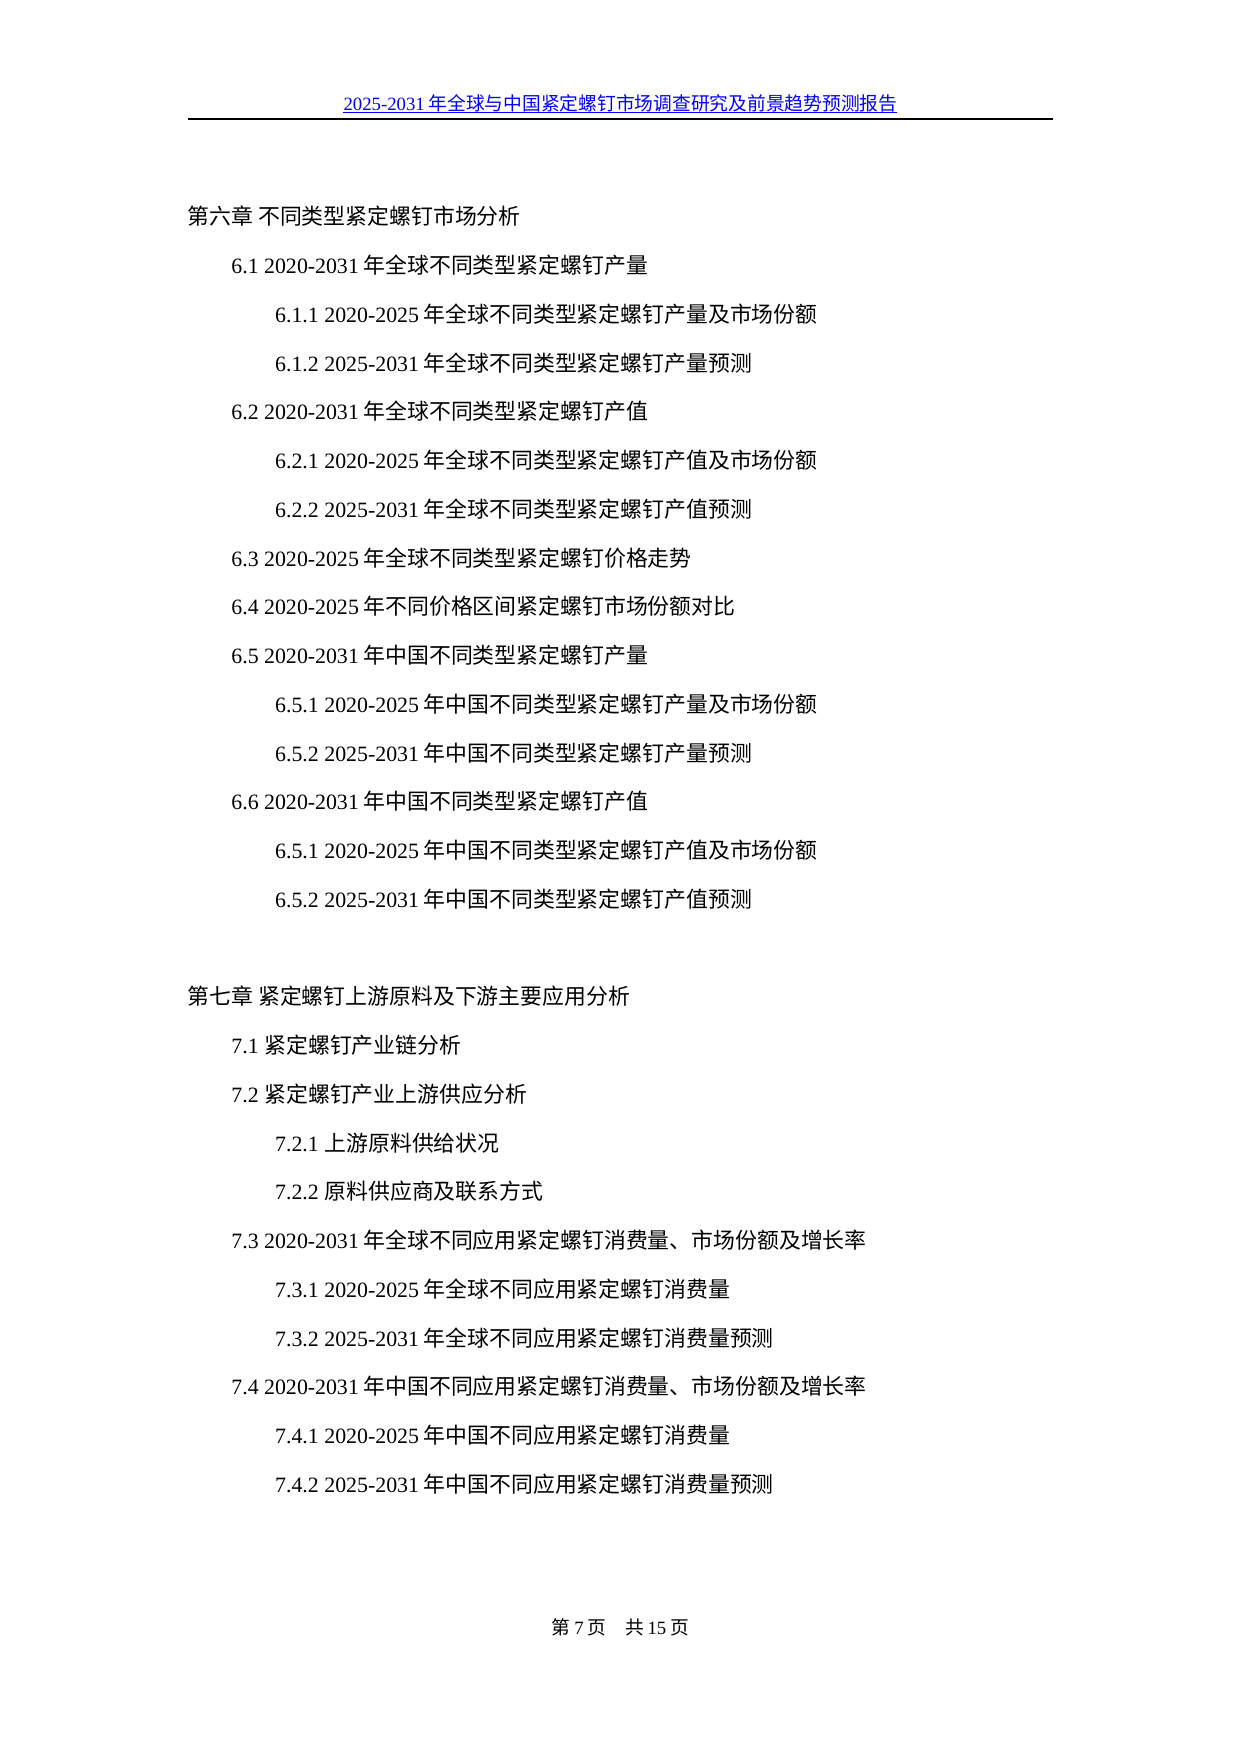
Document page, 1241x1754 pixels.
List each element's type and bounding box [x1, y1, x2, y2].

text [187, 150, 1053, 1499]
